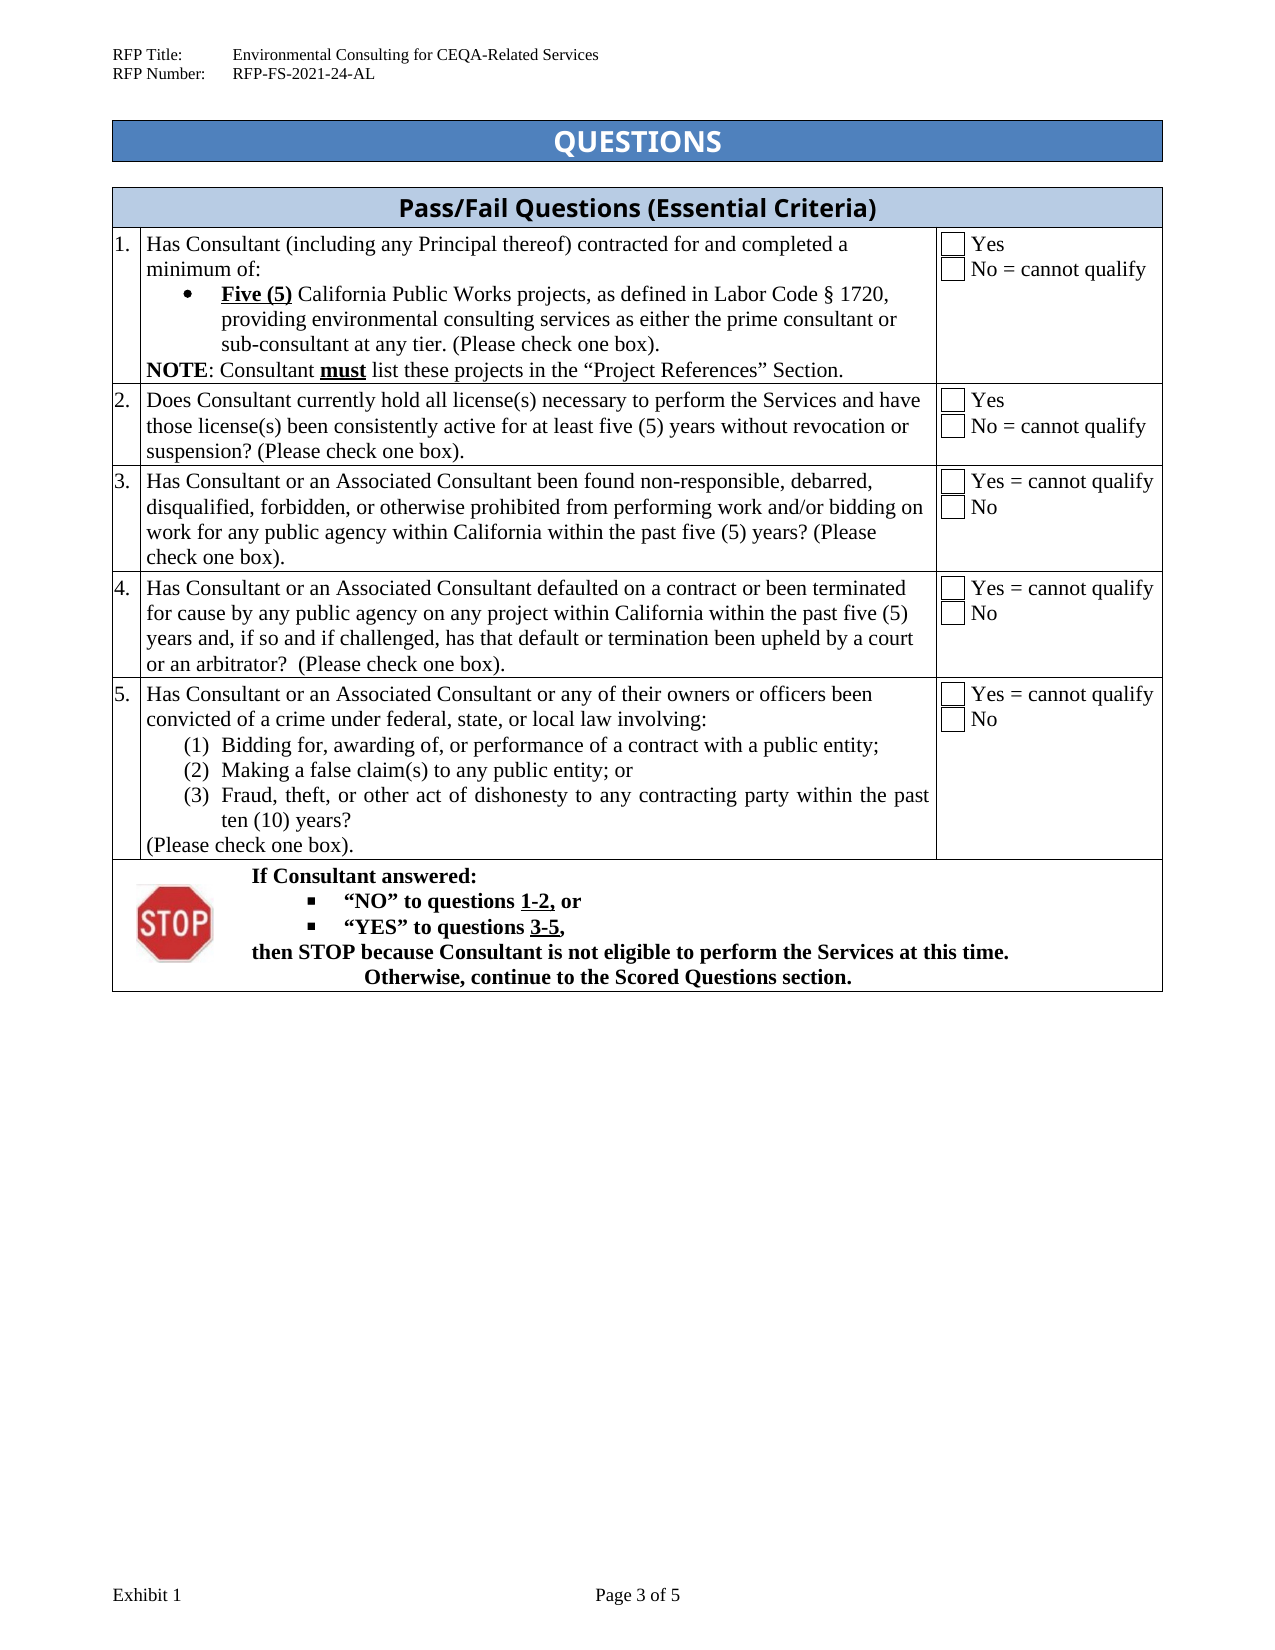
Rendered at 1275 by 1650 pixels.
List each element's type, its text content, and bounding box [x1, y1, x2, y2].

table_cell Does Consultant currently hold all license(s) necessary to perform the Services and have those license(s) been consistently active for at least five (5) years without revocation or suspension? (Please check one box). [141, 384, 936, 464]
table_cell Has Consultant or an Associated Consultant defaulted on a contract or been terminated for cause by any public agency on any project within California within the past five (5) years and, if so and if challenged, has that default or termination been upheld by a court or an arbitrator? (Please check one box). [141, 572, 936, 677]
table_cell 1. [113, 228, 140, 383]
table_cell Yes = cannot qualify No [937, 678, 1162, 859]
table_cell 4. [113, 572, 140, 677]
table_cell Has Consultant or an Associated Consultant or any of their owners or officers been convicted of a crime under federal, state, or local law involving: Bidding for, awarding of, or performance of a contract with a public entity; Making a false claim(s) to any public entity; or Fraud, theft, or other act of dishonesty to any contracting party within the past ten (10) years? (Please check one box). [141, 678, 936, 859]
table_cell Yes No = cannot qualify [937, 384, 1162, 464]
table_cell Has Consultant or an Associated Consultant been found non-responsible, debarred, disqualified, forbidden, or otherwise prohibited from performing work and/or bidding on work for any public agency within California within the past five (5) years? (Please check one box). [141, 466, 936, 571]
table_cell Yes = cannot qualify No [937, 466, 1162, 571]
table_cell 3. [113, 466, 140, 571]
table_cell Yes = cannot qualify No [937, 572, 1162, 677]
table_cell 5. [113, 678, 140, 859]
table_header Pass/Fail Questions (Essential Criteria) [113, 188, 1162, 227]
table_header QUESTIONS [113, 121, 1162, 161]
table_cell 2. [113, 384, 140, 464]
table_cell Has Consultant (including any Principal thereof) contracted for and completed a minimum of: Five (5) California Public Works projects, as defined in Labor Code § 1720, providing environmental consulting services as either the prime consultant or sub-consultant at any tier. (Please check one box). NOTE: Consultant must list these projects in the “Project References” Section. [141, 228, 936, 383]
table_cell If Consultant answered: “NO” to questions 1-2, or “YES” to questions 3-5, then STOP because Consultant is not eligible to perform the Services at this time. Otherwise, continue to the Scored Questions section. [113, 860, 1162, 991]
picture [136, 884, 214, 963]
table_cell Yes No = cannot qualify [937, 228, 1162, 383]
